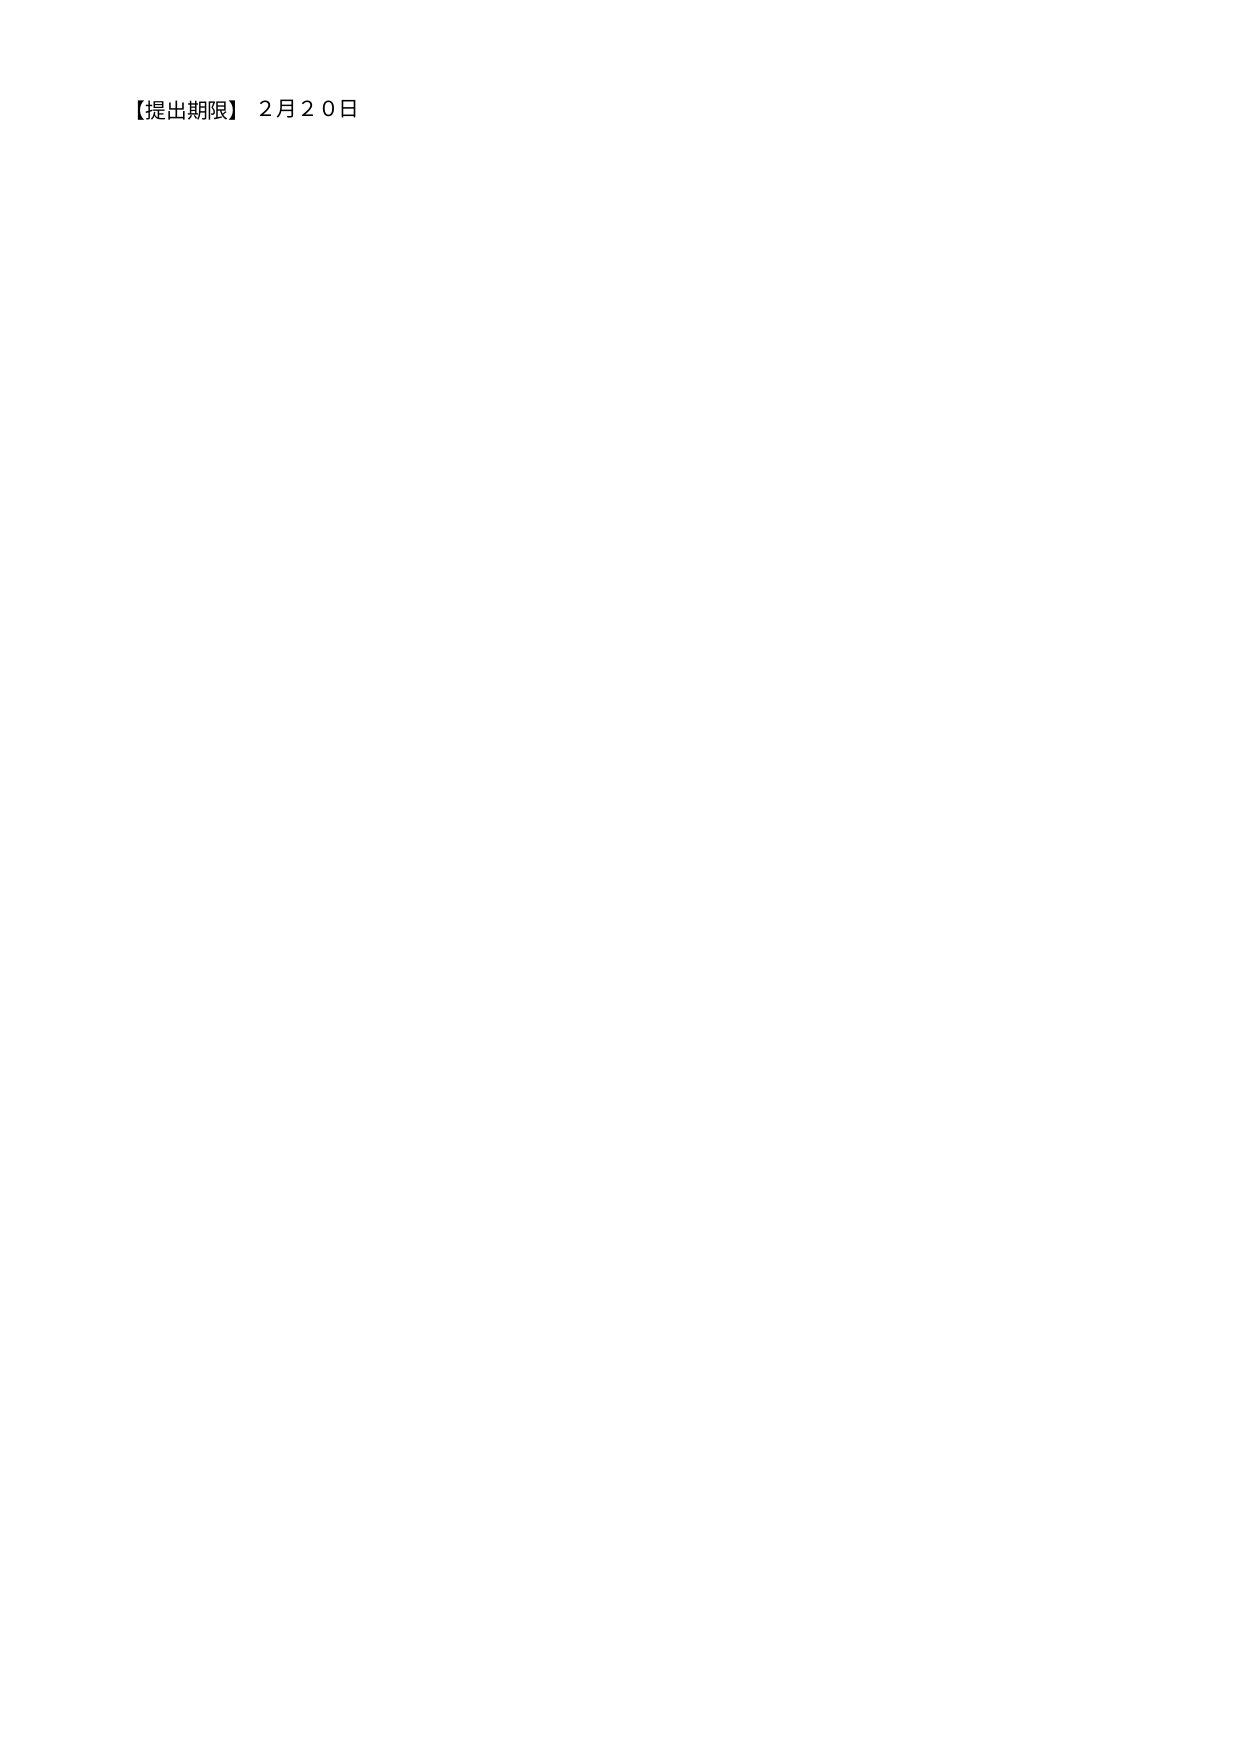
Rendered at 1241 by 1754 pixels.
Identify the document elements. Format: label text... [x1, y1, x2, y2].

text 【提出期限】 ２月２０日 [103, 89, 1183, 127]
